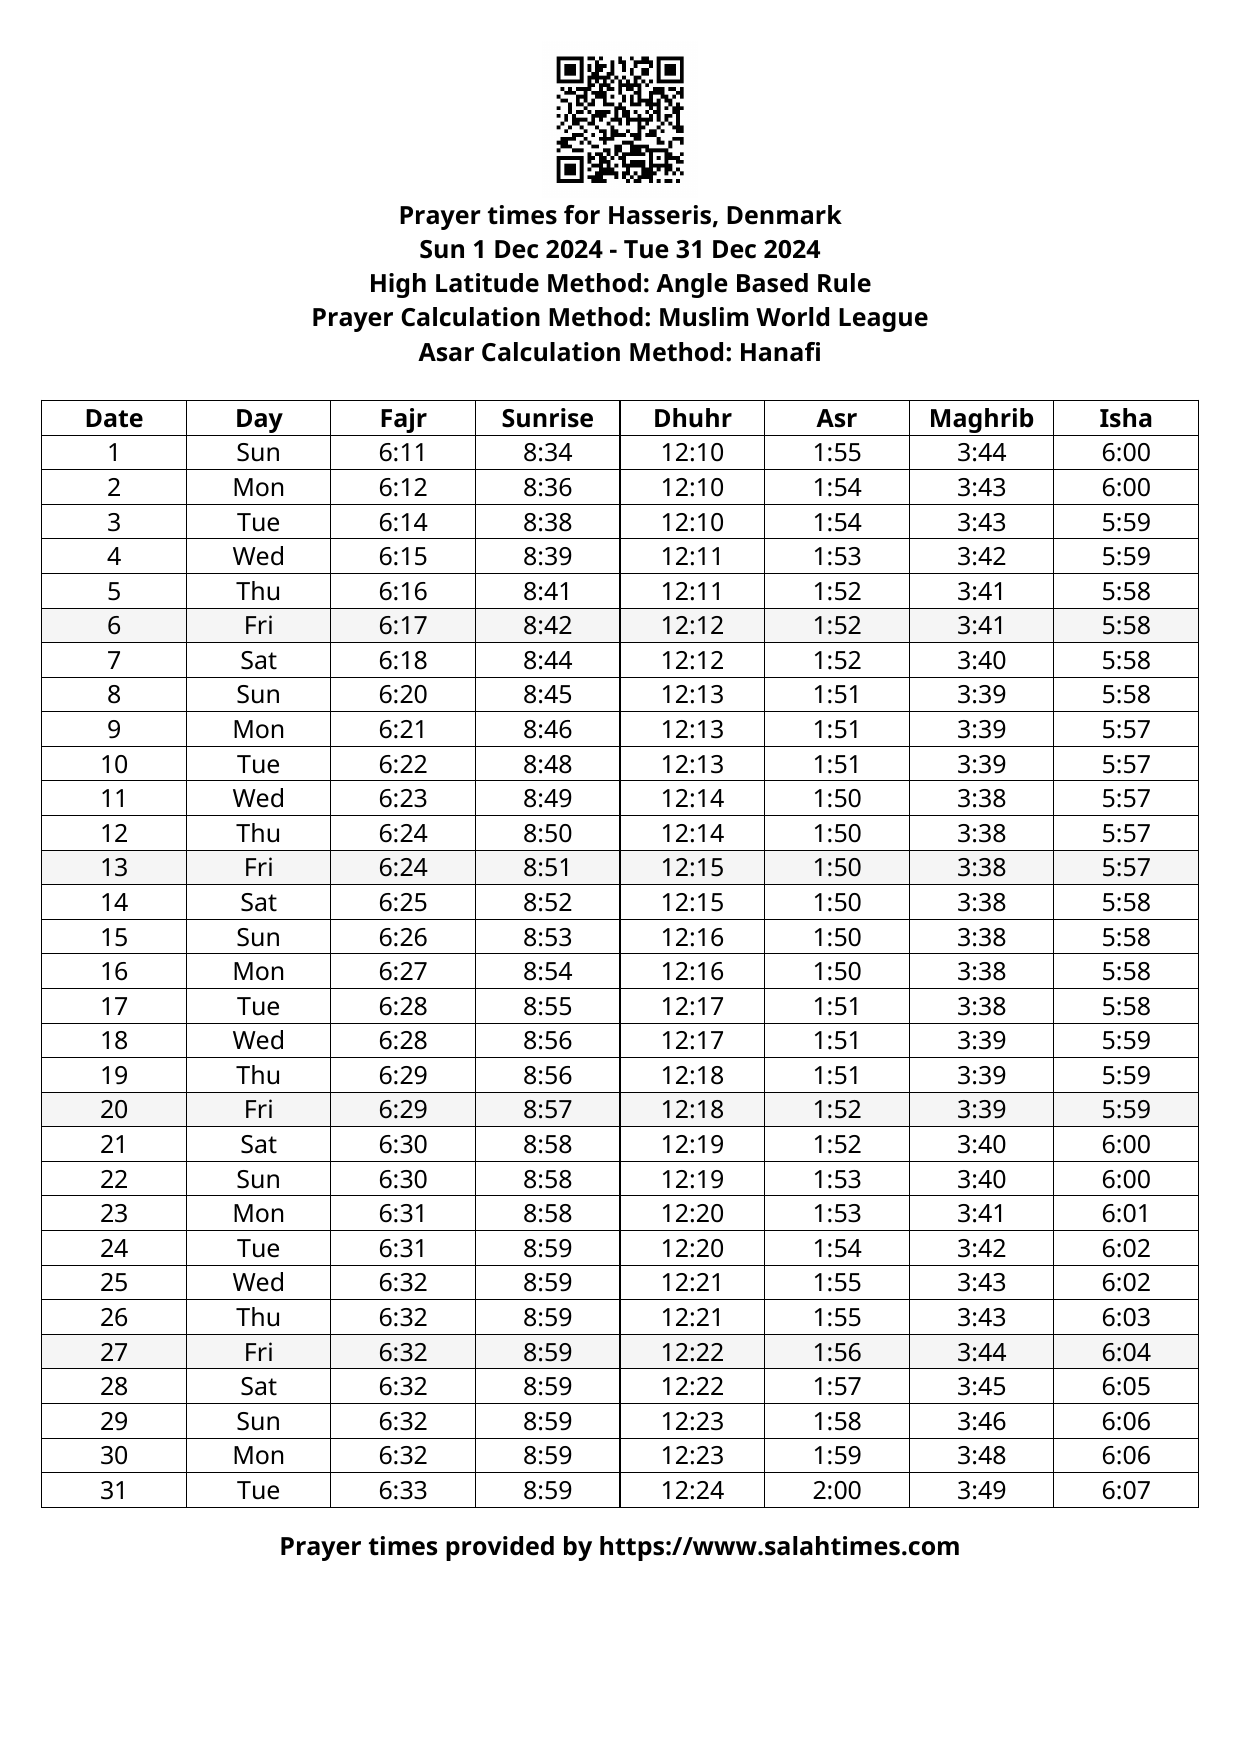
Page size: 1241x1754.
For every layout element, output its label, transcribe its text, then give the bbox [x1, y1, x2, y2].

table_header Date [42, 401, 186, 434]
table_cell Fri [187, 1093, 330, 1126]
table_header Isha [1054, 401, 1198, 434]
table_cell 6:02 [1054, 1231, 1198, 1264]
table_cell 1:50 [765, 954, 909, 988]
table_cell 1:58 [765, 1404, 909, 1437]
table_cell Thu [187, 816, 330, 849]
table_cell 8:58 [476, 1127, 619, 1161]
table_cell Thu [187, 1058, 330, 1092]
table_cell 12:15 [621, 851, 764, 884]
table_cell 3:41 [910, 609, 1053, 642]
table_cell Fri [187, 851, 330, 884]
table_cell 8:48 [476, 747, 619, 780]
table_cell 5:57 [1054, 747, 1198, 780]
table_cell 1:50 [765, 851, 909, 884]
table_cell 8:59 [476, 1231, 619, 1264]
table_cell 8:41 [476, 574, 619, 607]
table_cell 8:54 [476, 954, 619, 988]
table_cell 16 [42, 954, 186, 988]
table_cell 7 [42, 643, 186, 677]
table_cell 1:52 [765, 1093, 909, 1126]
table_cell 1:59 [765, 1439, 909, 1472]
table_cell 6:32 [331, 1266, 475, 1299]
table_cell 1:54 [765, 1231, 909, 1264]
table_cell 8:59 [476, 1369, 619, 1403]
table_cell 8:38 [476, 505, 619, 538]
table_cell 6:18 [331, 643, 475, 677]
table_cell 8:59 [476, 1300, 619, 1334]
table_cell 3:41 [910, 1196, 1053, 1230]
table_cell 3:39 [910, 1093, 1053, 1126]
table_cell 5:59 [1054, 1024, 1198, 1057]
table_cell 29 [42, 1404, 186, 1437]
table_cell 8:59 [476, 1335, 619, 1368]
table_cell 6:30 [331, 1162, 475, 1195]
table_cell 3:41 [910, 574, 1053, 607]
table_cell 8:42 [476, 609, 619, 642]
table_cell 3:44 [910, 436, 1053, 469]
table_cell 12:22 [621, 1335, 764, 1368]
table_cell 1:53 [765, 539, 909, 573]
table_cell 1:51 [765, 747, 909, 780]
table_cell 6:24 [331, 851, 475, 884]
table_cell 1:56 [765, 1335, 909, 1368]
table_cell 8:56 [476, 1058, 619, 1092]
table_cell 6:32 [331, 1300, 475, 1334]
table_cell 1:50 [765, 816, 909, 849]
table_cell 25 [42, 1266, 186, 1299]
table_cell Sat [187, 1369, 330, 1403]
table_cell 12:14 [621, 781, 764, 815]
table_cell 14 [42, 885, 186, 919]
table_cell 2 [42, 470, 186, 504]
table_cell 3:43 [910, 1266, 1053, 1299]
table_cell 3:39 [910, 712, 1053, 746]
table_cell 5:57 [1054, 712, 1198, 746]
table_cell 8:56 [476, 1024, 619, 1057]
table_cell 12:11 [621, 539, 764, 573]
table_cell 6:02 [1054, 1266, 1198, 1299]
table_cell 6:25 [331, 885, 475, 919]
table_cell 1:55 [765, 436, 909, 469]
table_cell 12:19 [621, 1162, 764, 1195]
table_cell 6:05 [1054, 1369, 1198, 1403]
table_cell 6:31 [331, 1231, 475, 1264]
table_cell 3:38 [910, 851, 1053, 884]
table_cell Tue [187, 1473, 330, 1507]
table_cell 12 [42, 816, 186, 849]
text Sun 1 Dec 2024 - Tue 31 Dec 2024 [42, 232, 1198, 266]
table_cell 3:43 [910, 470, 1053, 504]
table_cell 8:50 [476, 816, 619, 849]
table_cell 3 [42, 505, 186, 538]
table_cell 1:51 [765, 1058, 909, 1092]
table_cell 12:16 [621, 954, 764, 988]
table_cell 3:44 [910, 1335, 1053, 1368]
table_cell 11 [42, 781, 186, 815]
text Prayer Calculation Method: Muslim World League [42, 300, 1198, 334]
table_cell 8:36 [476, 470, 619, 504]
table_cell Sat [187, 885, 330, 919]
table_cell 3:43 [910, 1300, 1053, 1334]
table_cell 1:53 [765, 1162, 909, 1195]
table_cell Sun [187, 436, 330, 469]
table_header Dhuhr [621, 401, 764, 434]
table_cell 5:58 [1054, 678, 1198, 711]
table_cell 5 [42, 574, 186, 607]
table_cell 8:46 [476, 712, 619, 746]
table_cell 12:10 [621, 470, 764, 504]
table_cell 3:45 [910, 1369, 1053, 1403]
table_cell 3:38 [910, 781, 1053, 815]
table_cell 6:17 [331, 609, 475, 642]
table_cell 6:12 [331, 470, 475, 504]
table_cell 1 [42, 436, 186, 469]
table_cell 6:33 [331, 1473, 475, 1507]
table_cell 17 [42, 989, 186, 1022]
table_cell Mon [187, 712, 330, 746]
table_cell 6:14 [331, 505, 475, 538]
table_cell Wed [187, 539, 330, 573]
table_cell 8:59 [476, 1404, 619, 1437]
table_cell 1:53 [765, 1196, 909, 1230]
table_cell 20 [42, 1093, 186, 1126]
table_cell 12:22 [621, 1369, 764, 1403]
table_cell 6:06 [1054, 1404, 1198, 1437]
picture [542, 41, 699, 198]
table_cell 3:40 [910, 1127, 1053, 1161]
table_cell 6:24 [331, 816, 475, 849]
table_cell 12:23 [621, 1439, 764, 1472]
table_cell 8:55 [476, 989, 619, 1022]
table_cell 1:51 [765, 1024, 909, 1057]
table_header Day [187, 401, 330, 434]
table_cell 8:52 [476, 885, 619, 919]
table_cell 6:31 [331, 1196, 475, 1230]
table_cell 12:12 [621, 643, 764, 677]
table_cell 3:38 [910, 885, 1053, 919]
table_cell 12:21 [621, 1266, 764, 1299]
table_cell 6:11 [331, 436, 475, 469]
table_cell Wed [187, 781, 330, 815]
table_cell 27 [42, 1335, 186, 1368]
table_cell 5:57 [1054, 851, 1198, 884]
table_cell 21 [42, 1127, 186, 1161]
table_cell 6:04 [1054, 1335, 1198, 1368]
table_cell Sat [187, 1127, 330, 1161]
table_header Sunrise [476, 401, 619, 434]
table_cell 6:22 [331, 747, 475, 780]
table_cell 8:45 [476, 678, 619, 711]
table_cell 6:01 [1054, 1196, 1198, 1230]
table_cell 6:28 [331, 1024, 475, 1057]
table_cell 6:32 [331, 1404, 475, 1437]
table_cell 6:15 [331, 539, 475, 573]
table_cell 28 [42, 1369, 186, 1403]
table_cell 12:13 [621, 747, 764, 780]
table_cell 8:59 [476, 1266, 619, 1299]
table_cell 1:54 [765, 505, 909, 538]
table_cell 8:58 [476, 1196, 619, 1230]
table_cell Thu [187, 574, 330, 607]
table_cell 6:00 [1054, 436, 1198, 469]
table_cell 6:28 [331, 989, 475, 1022]
table_cell 6:32 [331, 1369, 475, 1403]
table_cell Tue [187, 747, 330, 780]
table_cell 12:21 [621, 1300, 764, 1334]
table_cell 1:50 [765, 920, 909, 953]
table_cell 12:15 [621, 885, 764, 919]
table_cell Fri [187, 609, 330, 642]
table_cell 6:00 [1054, 1162, 1198, 1195]
table_cell 8:59 [476, 1439, 619, 1472]
table_cell 3:46 [910, 1404, 1053, 1437]
table_cell 12:20 [621, 1196, 764, 1230]
table_cell 3:49 [910, 1473, 1053, 1507]
table_cell 12:12 [621, 609, 764, 642]
table_cell 3:39 [910, 1058, 1053, 1092]
table_cell 6:26 [331, 920, 475, 953]
text High Latitude Method: Angle Based Rule [42, 266, 1198, 300]
table_cell Sun [187, 678, 330, 711]
table_cell 12:13 [621, 712, 764, 746]
table_cell 24 [42, 1231, 186, 1264]
table_cell Fri [187, 1335, 330, 1368]
table_cell Mon [187, 470, 330, 504]
table_cell 30 [42, 1439, 186, 1472]
table_cell 8:44 [476, 643, 619, 677]
table_cell 6:29 [331, 1093, 475, 1126]
table_cell Thu [187, 1300, 330, 1334]
table_cell 6:32 [331, 1335, 475, 1368]
table_cell 5:58 [1054, 609, 1198, 642]
table_cell 15 [42, 920, 186, 953]
table_cell 1:50 [765, 885, 909, 919]
table_cell 1:51 [765, 989, 909, 1022]
text Prayer times for Hasseris, Denmark [42, 198, 1198, 232]
table_cell 4 [42, 539, 186, 573]
table_cell 6:06 [1054, 1439, 1198, 1472]
table_header Asr [765, 401, 909, 434]
table_header Maghrib [910, 401, 1053, 434]
table_cell 12:23 [621, 1404, 764, 1437]
table_cell 6:00 [1054, 470, 1198, 504]
table_cell Sun [187, 920, 330, 953]
table_cell 3:38 [910, 989, 1053, 1022]
table_cell 1:52 [765, 574, 909, 607]
table_cell 12:18 [621, 1058, 764, 1092]
table_cell 8:58 [476, 1162, 619, 1195]
table_cell 12:14 [621, 816, 764, 849]
table_cell 5:58 [1054, 954, 1198, 988]
table_cell 5:59 [1054, 1093, 1198, 1126]
table_cell 3:39 [910, 747, 1053, 780]
table_cell Tue [187, 1231, 330, 1264]
table_cell 1:50 [765, 781, 909, 815]
table_cell Mon [187, 1196, 330, 1230]
table_cell 3:39 [910, 678, 1053, 711]
table_cell 1:51 [765, 678, 909, 711]
table_cell 6:29 [331, 1058, 475, 1092]
table_cell 5:59 [1054, 505, 1198, 538]
table_cell 5:59 [1054, 1058, 1198, 1092]
table_cell 12:18 [621, 1093, 764, 1126]
table_cell 1:52 [765, 1127, 909, 1161]
table_cell Mon [187, 954, 330, 988]
table_cell 12:13 [621, 678, 764, 711]
table_cell 1:57 [765, 1369, 909, 1403]
table_cell 12:16 [621, 920, 764, 953]
table_header Fajr [331, 401, 475, 434]
table_cell 22 [42, 1162, 186, 1195]
table_cell 1:55 [765, 1300, 909, 1334]
table_cell 8:49 [476, 781, 619, 815]
table_cell 3:40 [910, 1162, 1053, 1195]
table_cell 5:58 [1054, 574, 1198, 607]
table_cell 5:57 [1054, 816, 1198, 849]
table_cell 8 [42, 678, 186, 711]
table_cell 1:55 [765, 1266, 909, 1299]
table_cell 5:58 [1054, 989, 1198, 1022]
table_cell 3:38 [910, 954, 1053, 988]
table_cell 8:51 [476, 851, 619, 884]
table_cell 23 [42, 1196, 186, 1230]
table_cell 5:57 [1054, 781, 1198, 815]
table_cell 8:39 [476, 539, 619, 573]
table_cell Wed [187, 1024, 330, 1057]
table_cell Wed [187, 1266, 330, 1299]
table_cell 3:48 [910, 1439, 1053, 1472]
table_cell 8:53 [476, 920, 619, 953]
text Prayer times provided by https://www.salahtimes.com [42, 1528, 1198, 1563]
table_cell Sun [187, 1162, 330, 1195]
table_cell 13 [42, 851, 186, 884]
table_cell 12:24 [621, 1473, 764, 1507]
table_cell 6 [42, 609, 186, 642]
table_cell 3:40 [910, 643, 1053, 677]
table_cell 8:59 [476, 1473, 619, 1507]
table_cell Tue [187, 505, 330, 538]
table_cell 12:10 [621, 505, 764, 538]
text Asar Calculation Method: Hanafi [42, 334, 1198, 368]
table_cell Sun [187, 1404, 330, 1437]
table_cell 6:20 [331, 678, 475, 711]
table_cell 2:00 [765, 1473, 909, 1507]
table_cell Tue [187, 989, 330, 1022]
table_cell 5:58 [1054, 920, 1198, 953]
table_cell 8:57 [476, 1093, 619, 1126]
table_cell 1:52 [765, 609, 909, 642]
table_cell 3:39 [910, 1024, 1053, 1057]
table_cell 1:54 [765, 470, 909, 504]
table_cell 19 [42, 1058, 186, 1092]
table_cell 6:30 [331, 1127, 475, 1161]
table_cell 9 [42, 712, 186, 746]
table_cell 1:52 [765, 643, 909, 677]
table_cell 10 [42, 747, 186, 780]
table_cell 6:23 [331, 781, 475, 815]
table_cell 8:34 [476, 436, 619, 469]
table_cell 18 [42, 1024, 186, 1057]
table_cell 12:11 [621, 574, 764, 607]
table_cell 6:07 [1054, 1473, 1198, 1507]
table_cell 6:00 [1054, 1127, 1198, 1161]
table_cell 6:03 [1054, 1300, 1198, 1334]
table_cell 6:21 [331, 712, 475, 746]
table_cell 26 [42, 1300, 186, 1334]
table_cell 6:16 [331, 574, 475, 607]
table_cell 3:38 [910, 920, 1053, 953]
table_cell 3:42 [910, 1231, 1053, 1264]
table_cell Mon [187, 1439, 330, 1472]
table_cell 12:17 [621, 989, 764, 1022]
table_cell 12:17 [621, 1024, 764, 1057]
table_cell 12:20 [621, 1231, 764, 1264]
table_cell 3:42 [910, 539, 1053, 573]
table_cell 6:32 [331, 1439, 475, 1472]
table_cell 1:51 [765, 712, 909, 746]
table_cell 12:19 [621, 1127, 764, 1161]
table_cell 31 [42, 1473, 186, 1507]
table_cell 5:58 [1054, 643, 1198, 677]
table_cell 12:10 [621, 436, 764, 469]
table_cell 5:59 [1054, 539, 1198, 573]
table_cell Sat [187, 643, 330, 677]
table_cell 3:43 [910, 505, 1053, 538]
table_cell 3:38 [910, 816, 1053, 849]
table_cell 5:58 [1054, 885, 1198, 919]
table_cell 6:27 [331, 954, 475, 988]
